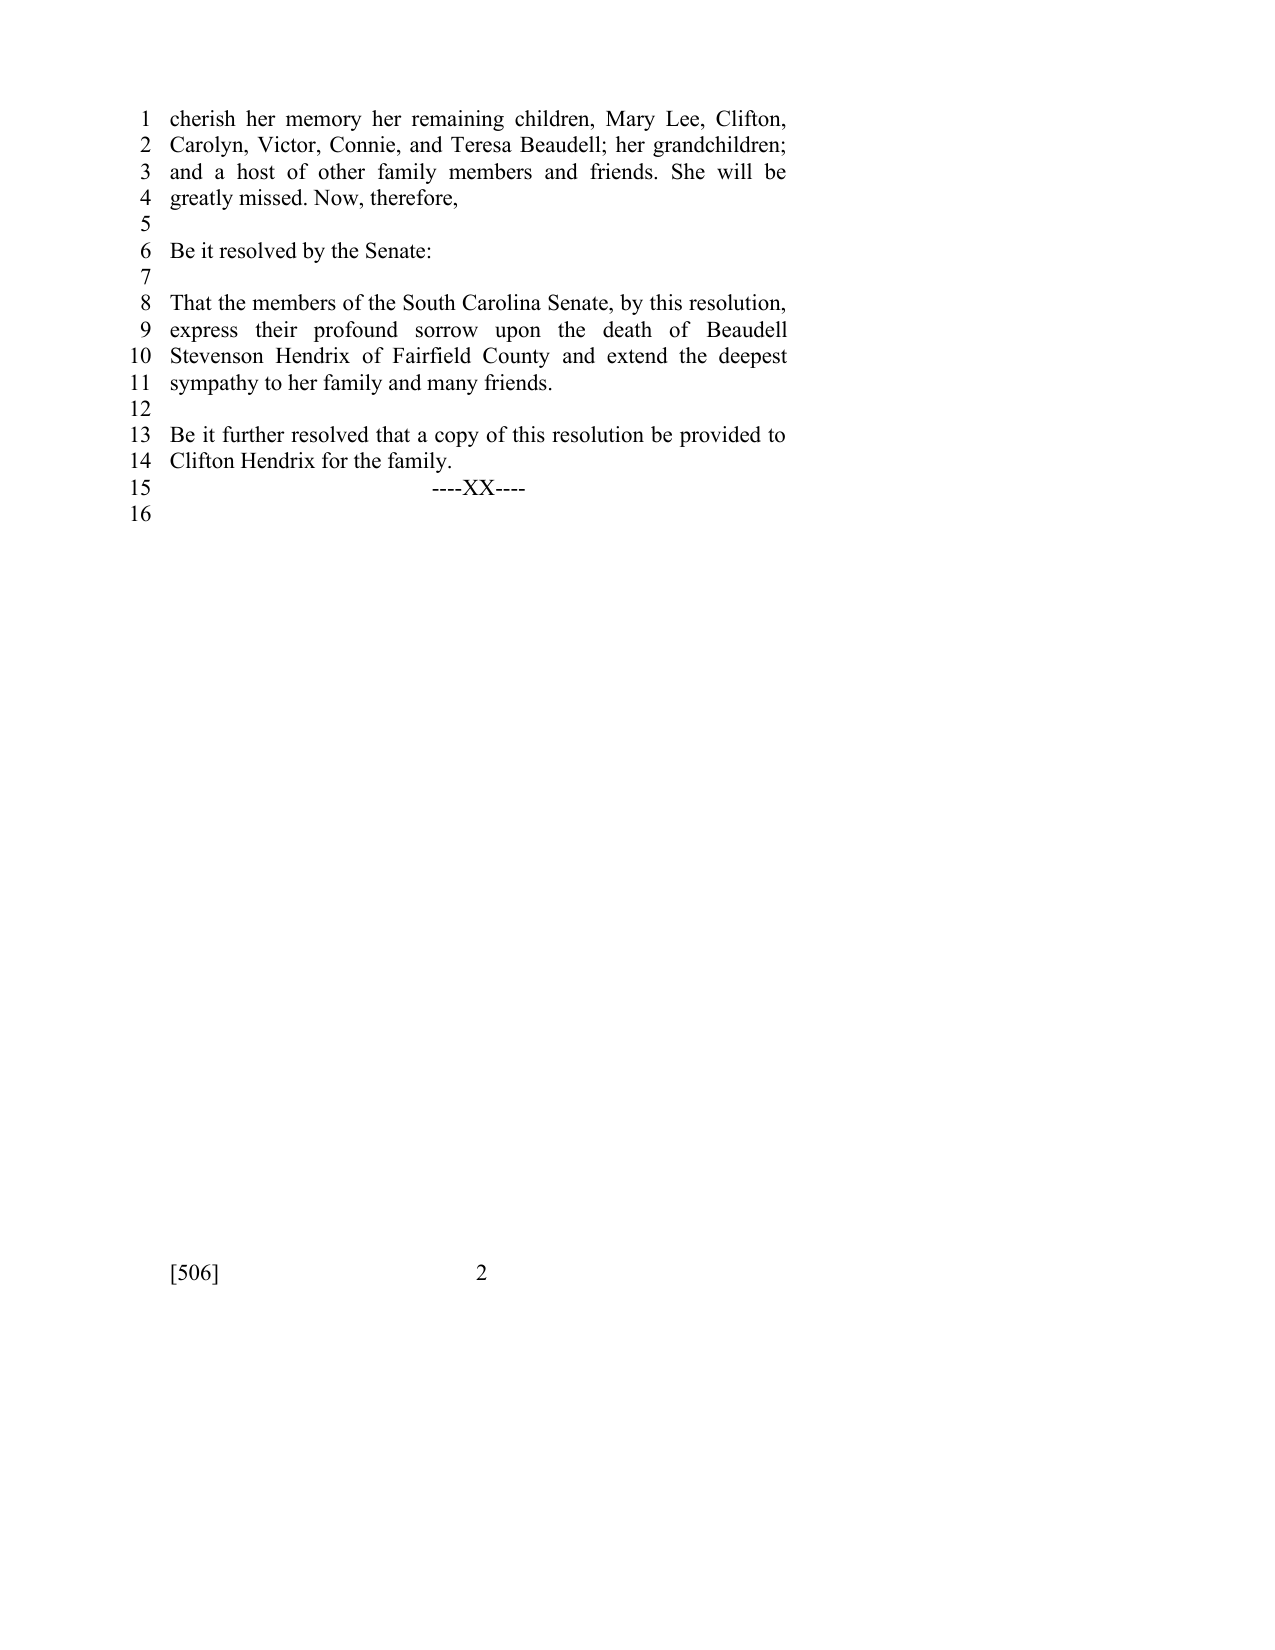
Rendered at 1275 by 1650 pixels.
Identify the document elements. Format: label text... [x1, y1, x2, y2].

text ----XX---- [169, 474, 787, 500]
text Be it further resolved that a copy of this resolution be provided to Clifton Hendrix for the family. [169, 421, 787, 474]
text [169, 105, 787, 210]
text That the members of the South Carolina Senate, by this resolution, express their profound sorrow upon the death of Beaudell Stevenson Hendrix of Fairfield County and extend the deepest sympathy to her family and many friends. [169, 289, 787, 395]
text Be it resolved by the Senate: [169, 237, 787, 263]
